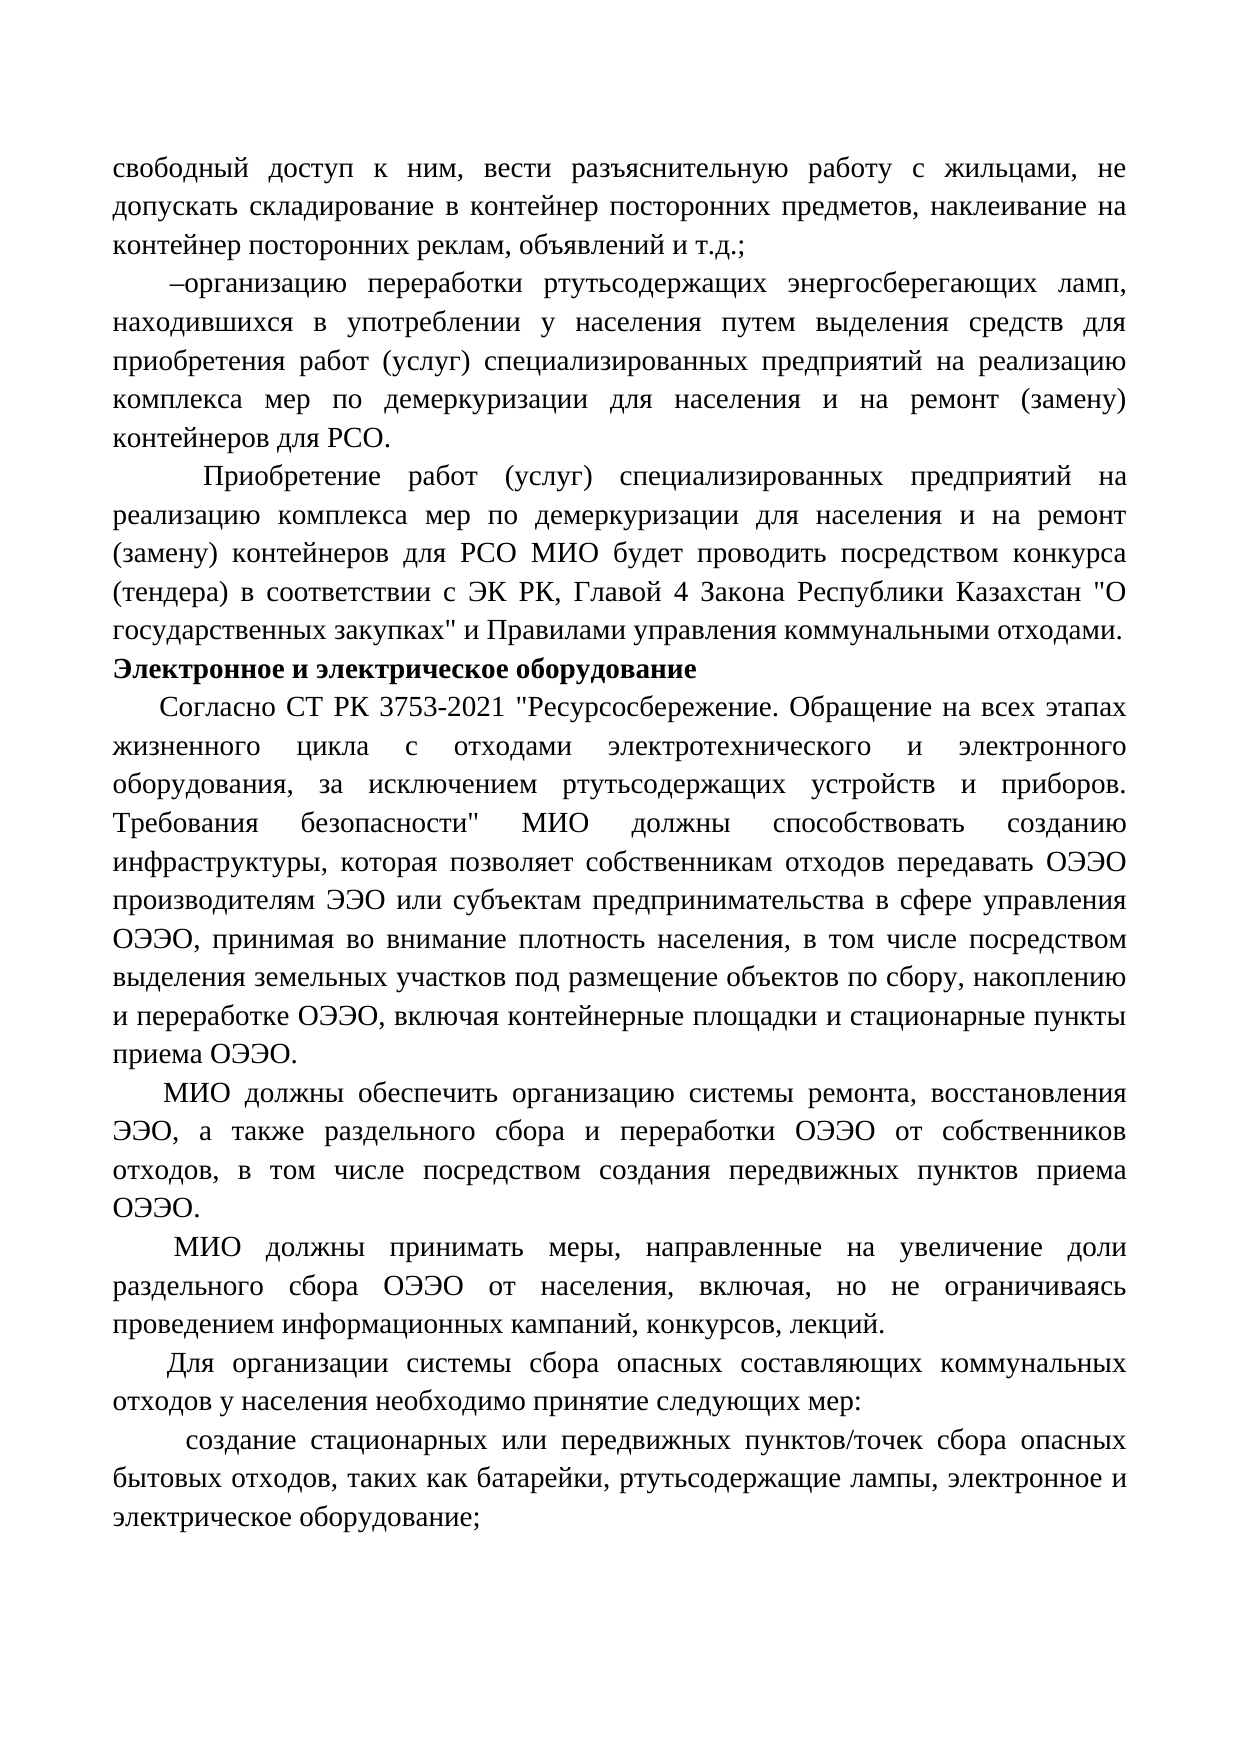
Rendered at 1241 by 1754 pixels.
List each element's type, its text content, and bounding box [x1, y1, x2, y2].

text –организацию переработки ртутьсодержащих энергосберегающих ламп, находившихся в употреблении у населения путем выделения средств для приобретения работ (услуг) специализированных предприятий на реализацию комплекса мер по демеркуризации для населения и на ремонт (замену) контейнеров для РСО. [112, 266, 1128, 453]
text Приобретение работ (услуг) специализированных предприятий на реализацию комплекса мер по демеркуризации для населения и на ремонт (замену) контейнеров для РСО МИО будет проводить посредством конкурса (тендера) в соответствии с ЭК РК, Главой 4 Закона Республики Казахстан "О государственных закупках" и Правилами управления коммунальными отходами. [112, 458, 1128, 646]
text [112, 150, 1128, 261]
text МИО должны обеспечить организацию системы ремонта, восстановления ЭЭО, а также раздельного сбора и переработки ОЭЭО от собственников отходов, в том числе посредством создания передвижных пунктов приема ОЭЭО. [112, 1075, 1128, 1224]
text Для организации системы сбора опасных составляющих коммунальных отходов у населения необходимо принятие следующих мер: [112, 1345, 1128, 1417]
text Электронное и электрическое оборудование [112, 651, 1128, 684]
text создание стационарных или передвижных пунктов/точек сбора опасных бытовых отходов, таких как батарейки, ртутьсодержащие лампы, электронное и электрическое оборудование; [112, 1422, 1128, 1532]
text МИО должны принимать меры, направленные на увеличение доли раздельного сбора ОЭЭО от населения, включая, но не ограничиваясь проведением информационных кампаний, конкурсов, лекций. [112, 1229, 1128, 1340]
text Согласно СТ РК 3753-2021 "Ресурсосбережение. Обращение на всех этапах жизненного цикла с отходами электротехнического и электронного оборудования, за исключением ртутьсодержащих устройств и приборов. Требования безопасности" МИО должны способствовать созданию инфраструктуры, которая позволяет собственникам отходов передавать ОЭЭО производителям ЭЭО или субъектам предпринимательства в сфере управления ОЭЭО, принимая во внимание плотность населения, в том числе посредством выделения земельных участков под размещение объектов по сбору, накоплению и переработке ОЭЭО, включая контейнерные площадки и стационарные пункты приема ОЭЭО. [112, 689, 1128, 1070]
